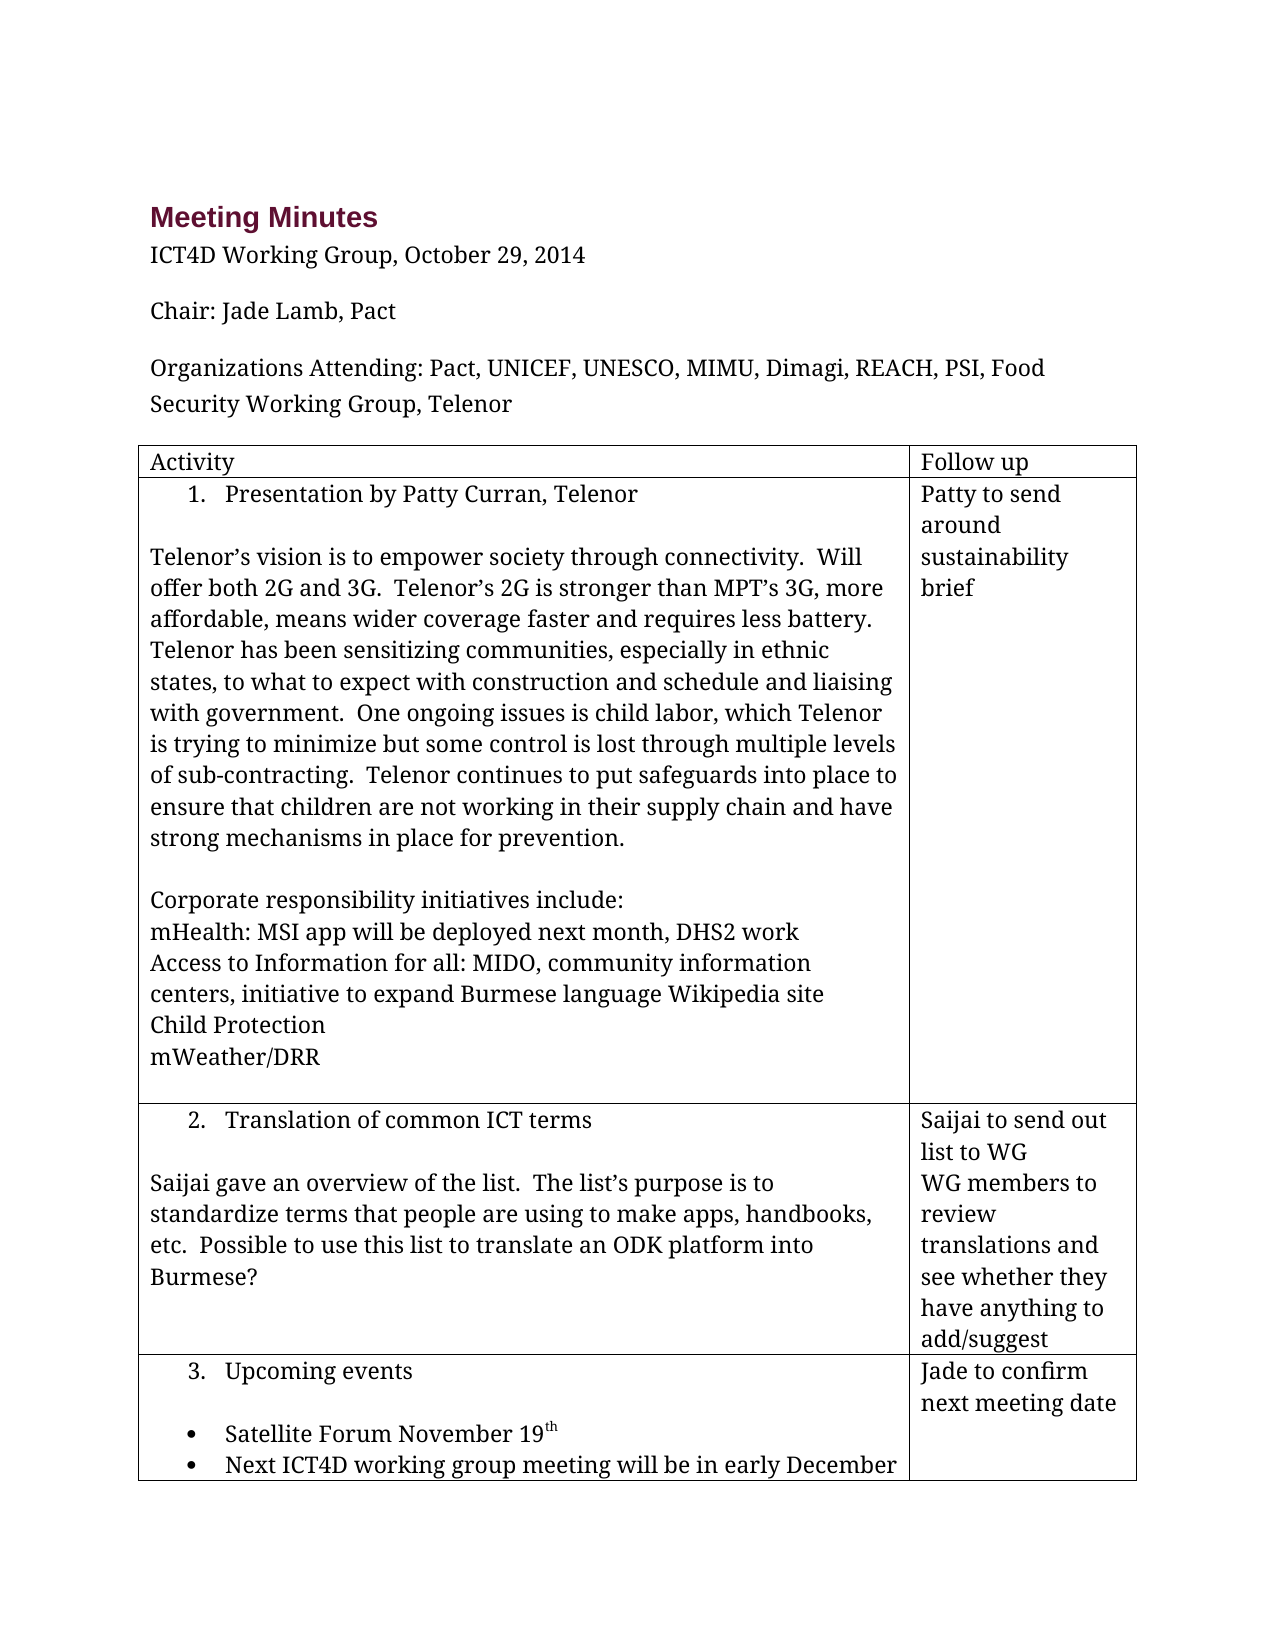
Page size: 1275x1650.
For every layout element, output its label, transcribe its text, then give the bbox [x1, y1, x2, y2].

subtitle Meeting Minutes [150, 200, 1125, 233]
text Chair: Jade Lamb, Pact [150, 295, 1125, 327]
table_cell Patty to send around sustainability brief [910, 478, 1136, 1103]
text ICT4D Working Group, October 29, 2014 [150, 238, 1125, 270]
table_cell Saijai to send out list to WG WG members to review translations and see whether they have anything to add/suggest [910, 1104, 1136, 1354]
text Organizations Attending: Pact, UNICEF, UNESCO, MIMU, Dimagi, REACH, PSI, Food Security Working Group, Telenor [150, 352, 1125, 419]
table_cell Translation of common ICT terms Saijai gave an overview of the list. The list’s purpose is to standardize terms that people are using to make apps, handbooks, etc. Possible to use this list to translate an ODK platform into Burmese? [139, 1104, 909, 1354]
table_cell Jade to confirm next meeting date [910, 1355, 1136, 1480]
table_header Activity [139, 446, 909, 477]
table_cell Presentation by Patty Curran, Telenor Telenor’s vision is to empower society through connectivity. Will offer both 2G and 3G. Telenor’s 2G is stronger than MPT’s 3G, more affordable, means wider coverage faster and requires less battery. Telenor has been sensitizing communities, especially in ethnic states, to what to expect with construction and schedule and liaising with government. One ongoing issues is child labor, which Telenor is trying to minimize but some control is lost through multiple levels of sub-contracting. Telenor continues to put safeguards into place to ensure that children are not working in their supply chain and have strong mechanisms in place for prevention. Corporate responsibility initiatives include: mHealth: MSI app will be deployed next month, DHS2 work Access to Information for all: MIDO, community information centers, initiative to expand Burmese language Wikipedia site Child Protection mWeather/DRR [139, 478, 909, 1103]
table_cell Upcoming events Satellite Forum November 19th Next ICT4D working group meeting will be in early December [139, 1355, 909, 1480]
table_header Follow up [910, 446, 1136, 477]
